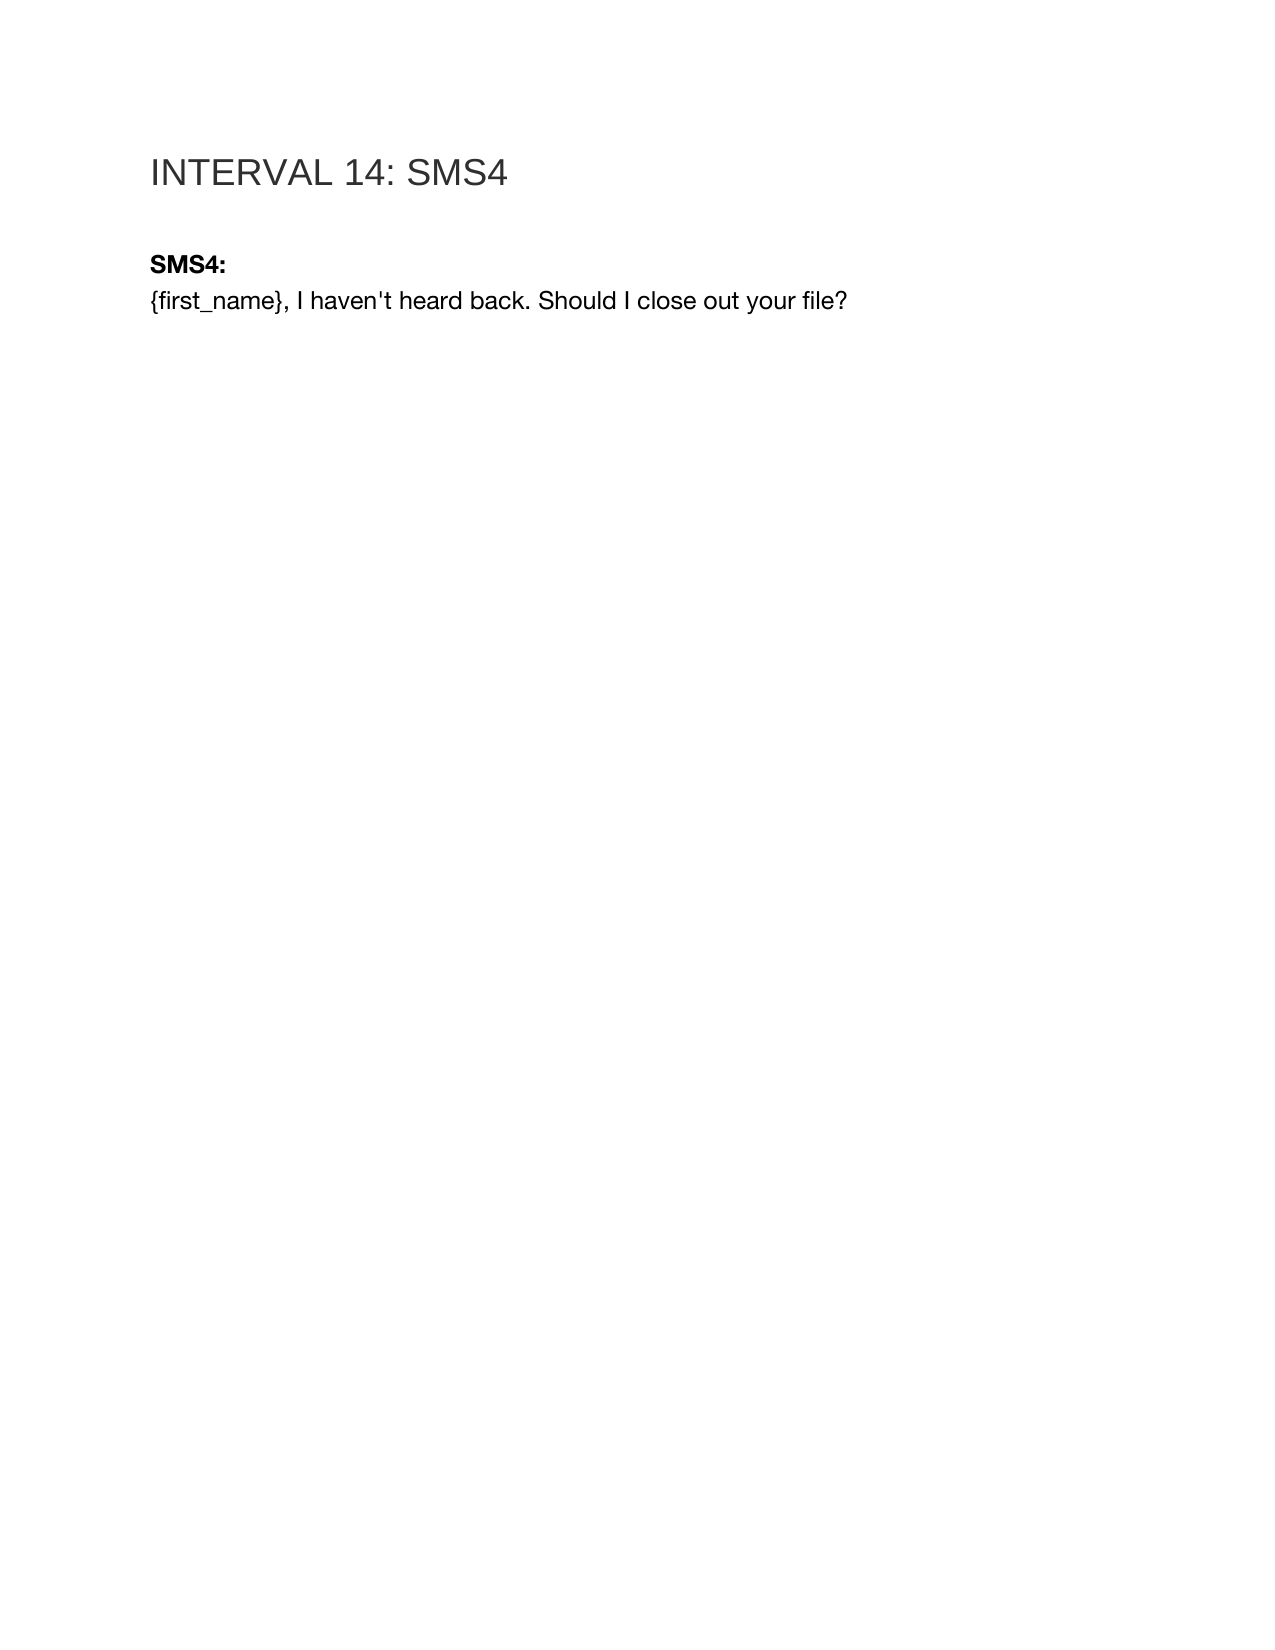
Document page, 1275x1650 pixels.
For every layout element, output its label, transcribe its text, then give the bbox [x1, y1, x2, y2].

text INTERVAL 14: SMS4 [150, 150, 1125, 193]
text SMS4: [150, 249, 1125, 281]
text {first_name}, I haven't heard back. Should I close out your file? [150, 285, 1125, 317]
